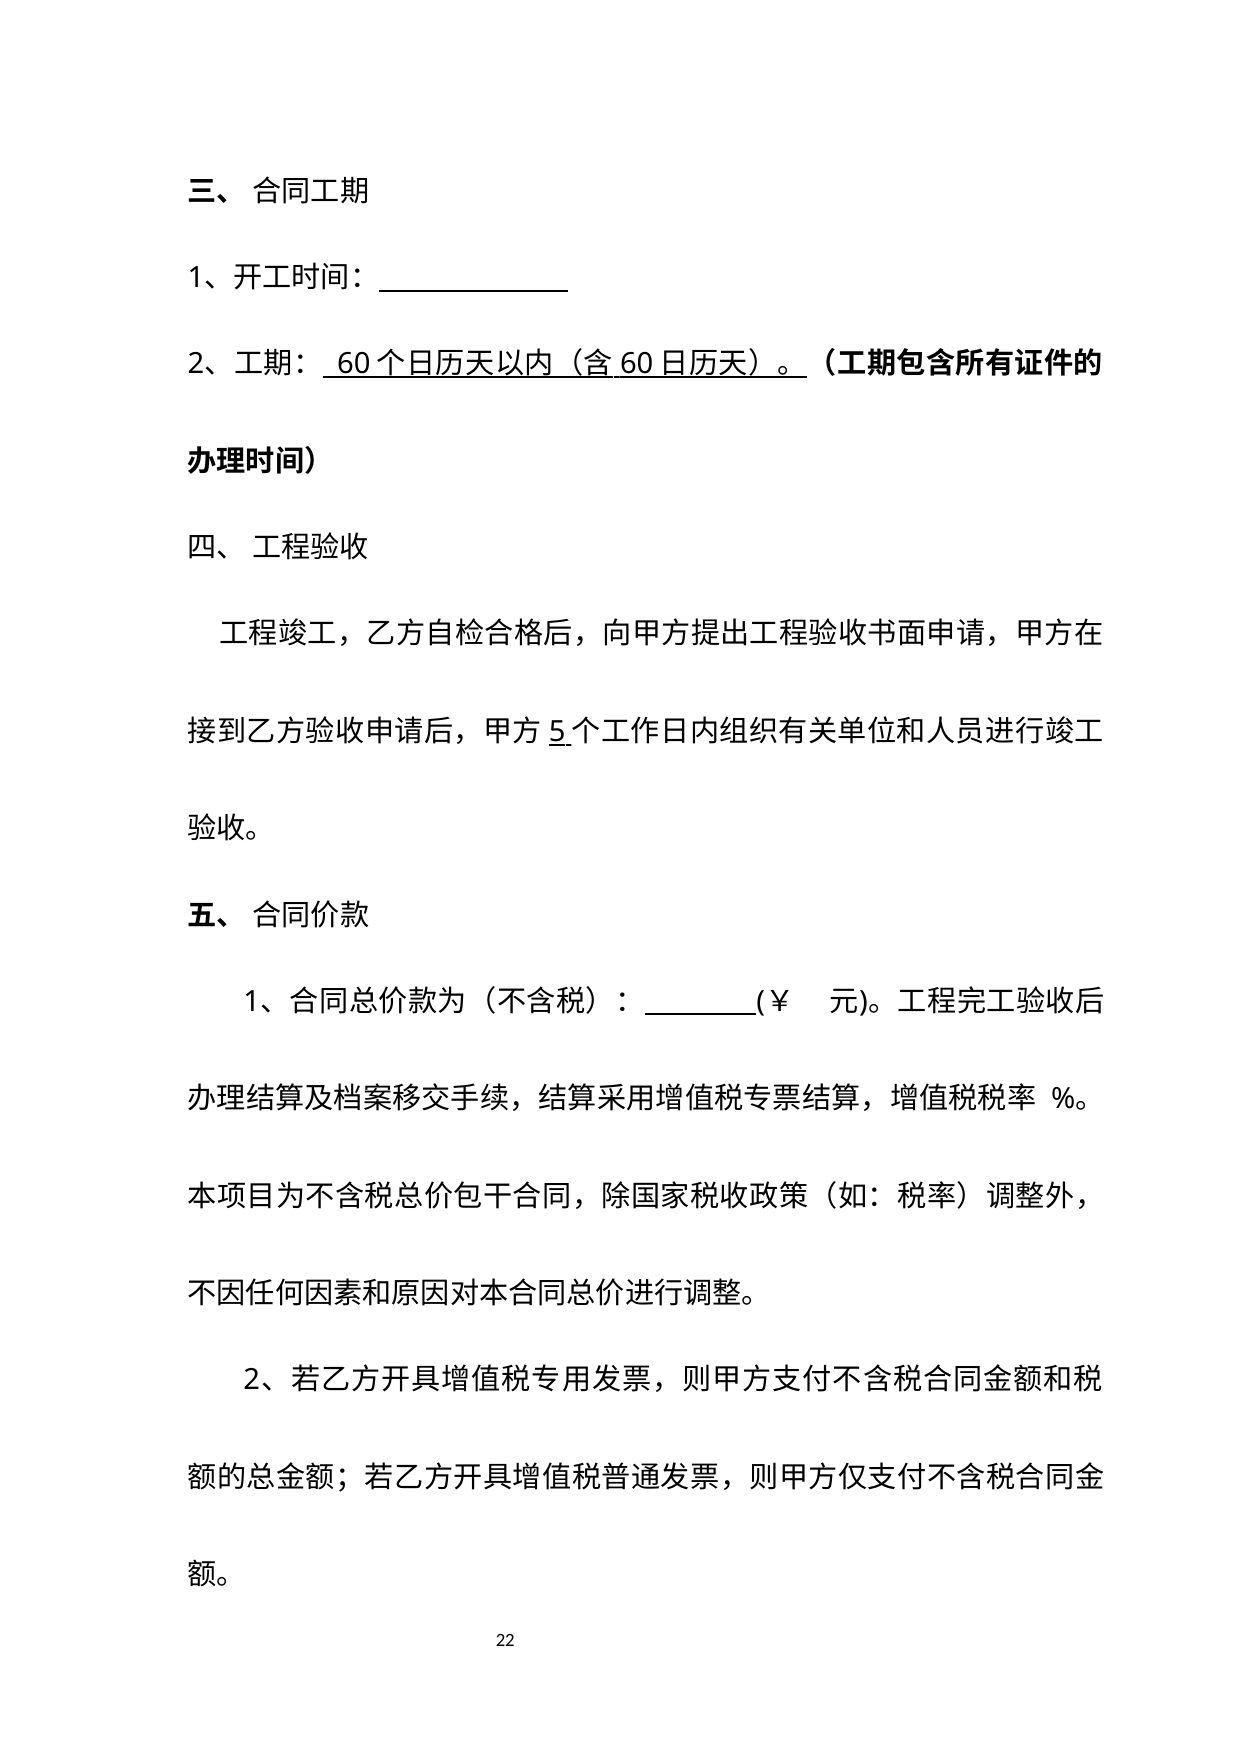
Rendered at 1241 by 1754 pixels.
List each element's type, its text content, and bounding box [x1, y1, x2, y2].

text 三、 合同工期 [187, 156, 1104, 221]
text 2、若乙方开具增值税专用发票，则甲方支付不含税合同金额和税额的总金额；若乙方开具增值税普通发票，则甲方仅支付不含税合同金额。 [187, 1344, 1104, 1604]
text 五、 合同价款 [187, 880, 1104, 945]
text 2、工期： 60个日历天以内（含60日历天）。（工期包含所有证件的办理时间） [187, 329, 1104, 491]
text 1、开工时间： [187, 243, 1104, 308]
text 四、 工程验收 [187, 512, 1104, 577]
text 1、合同总价款为（不含税）： (￥ 元)。工程完工验收后办理结算及档案移交手续，结算采用增值税专票结算，增值税税率 %。本项目为不含税总价包干合同，除国家税收政策（如：税率）调整外，不因任何因素和原因对本合同总价进行调整。 [187, 966, 1104, 1323]
text 工程竣工，乙方自检合格后，向甲方提出工程验收书面申请，甲方在接到乙方验收申请后，甲方5个工作日内组织有关单位和人员进行竣工验收。 [187, 598, 1104, 858]
